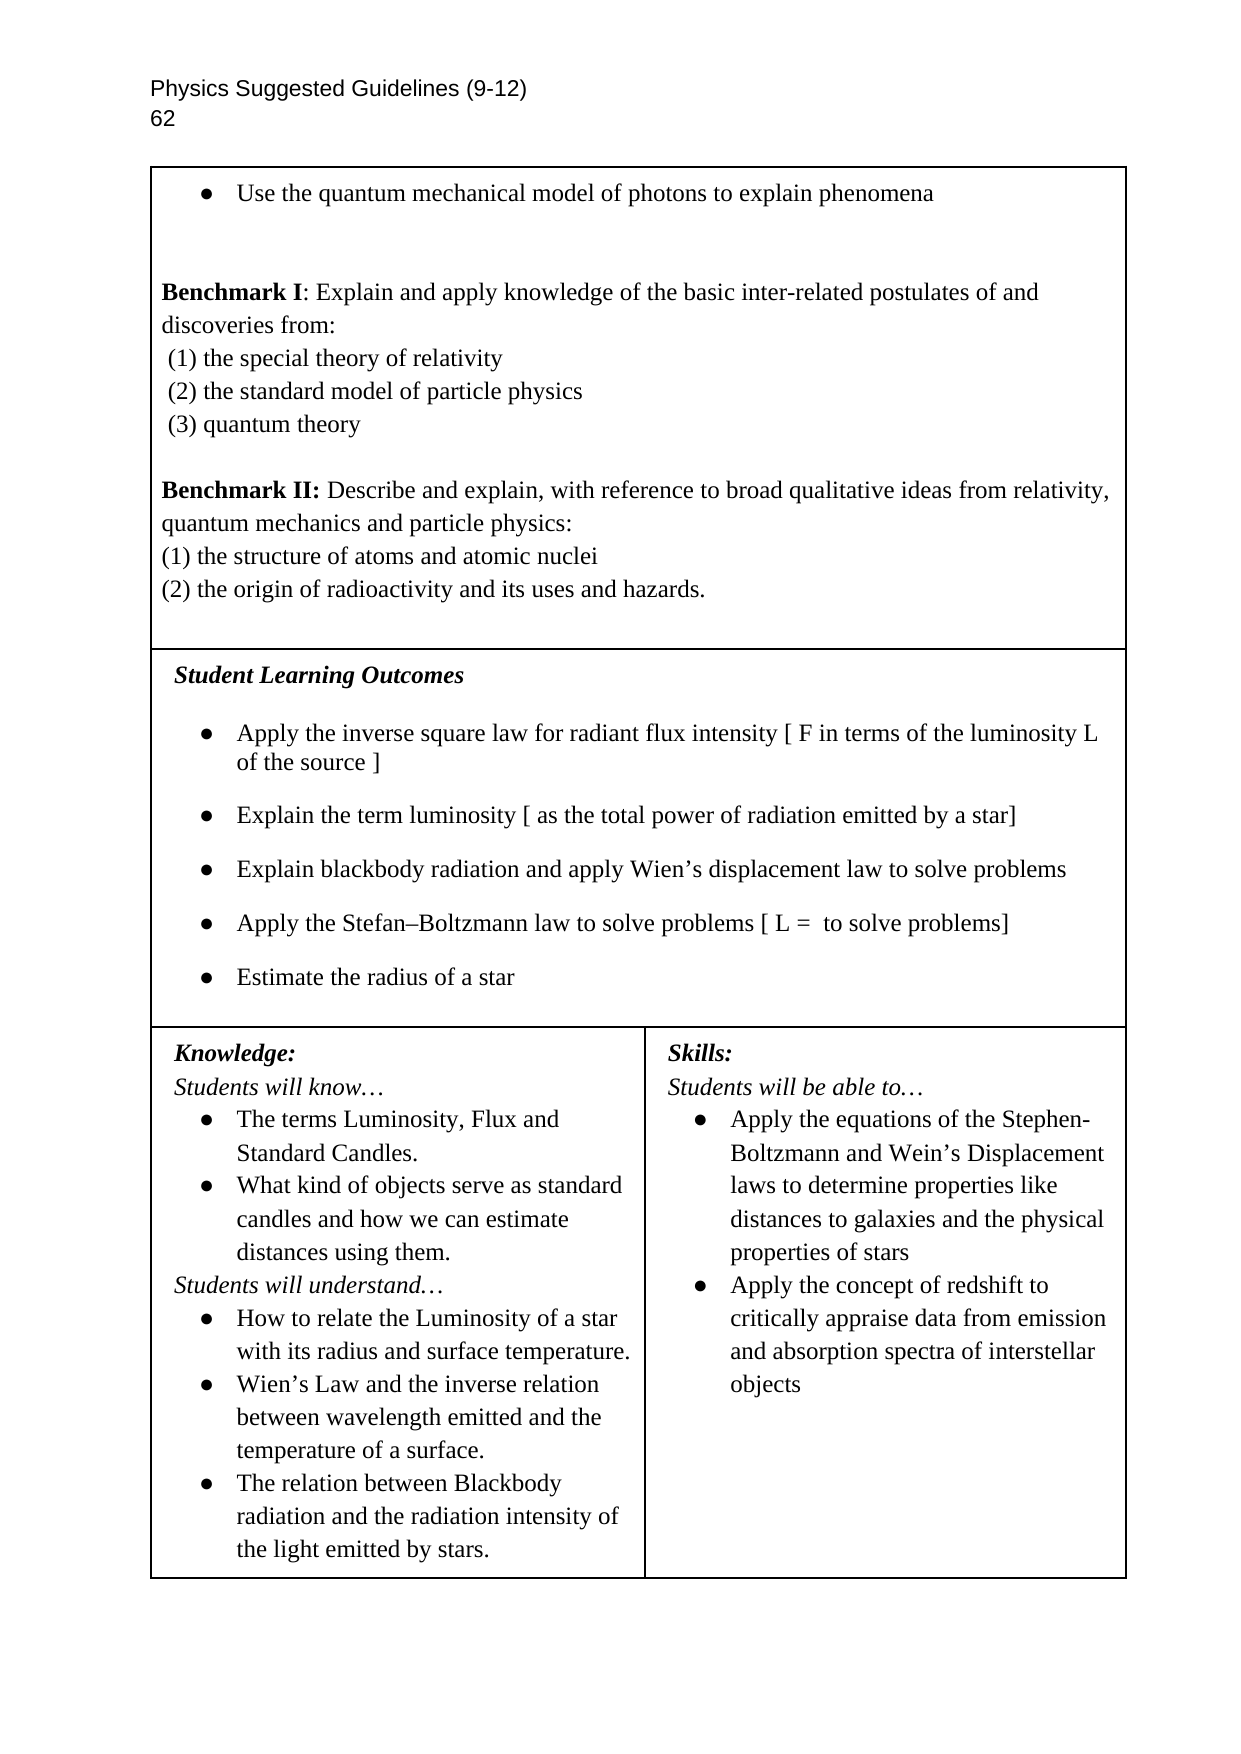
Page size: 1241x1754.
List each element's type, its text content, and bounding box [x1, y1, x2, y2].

table_cell Skills: Students will be able to… Apply the equations of the Stephen-Boltzmann and Wein’s Displacement laws to determine properties like distances to galaxies and the physical properties of stars Apply the concept of redshift to critically appraise data from emission and absorption spectra of interstellar objects [646, 1028, 1125, 1577]
table_cell Knowledge: Students will know… The terms Luminosity, Flux and Standard Candles. What kind of objects serve as standard candles and how we can estimate distances using them. Students will understand… How to relate the Luminosity of a star with its radius and surface temperature. Wien’s Law and the inverse relation between wavelength emitted and the temperature of a surface. The relation between Blackbody radiation and the radiation intensity of the light emitted by stars. [152, 1028, 644, 1577]
table_cell Student Learning Outcomes Apply the inverse square law for radiant flux intensity [ F in terms of the luminosity L of the source ] Explain the term luminosity [ as the total power of radiation emitted by a star] Explain blackbody radiation and apply Wien’s displacement law to solve problems Apply the Stefan–Boltzmann law to solve problems [ L = to solve problems] Estimate the radius of a star [152, 650, 1125, 1026]
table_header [152, 168, 1125, 648]
